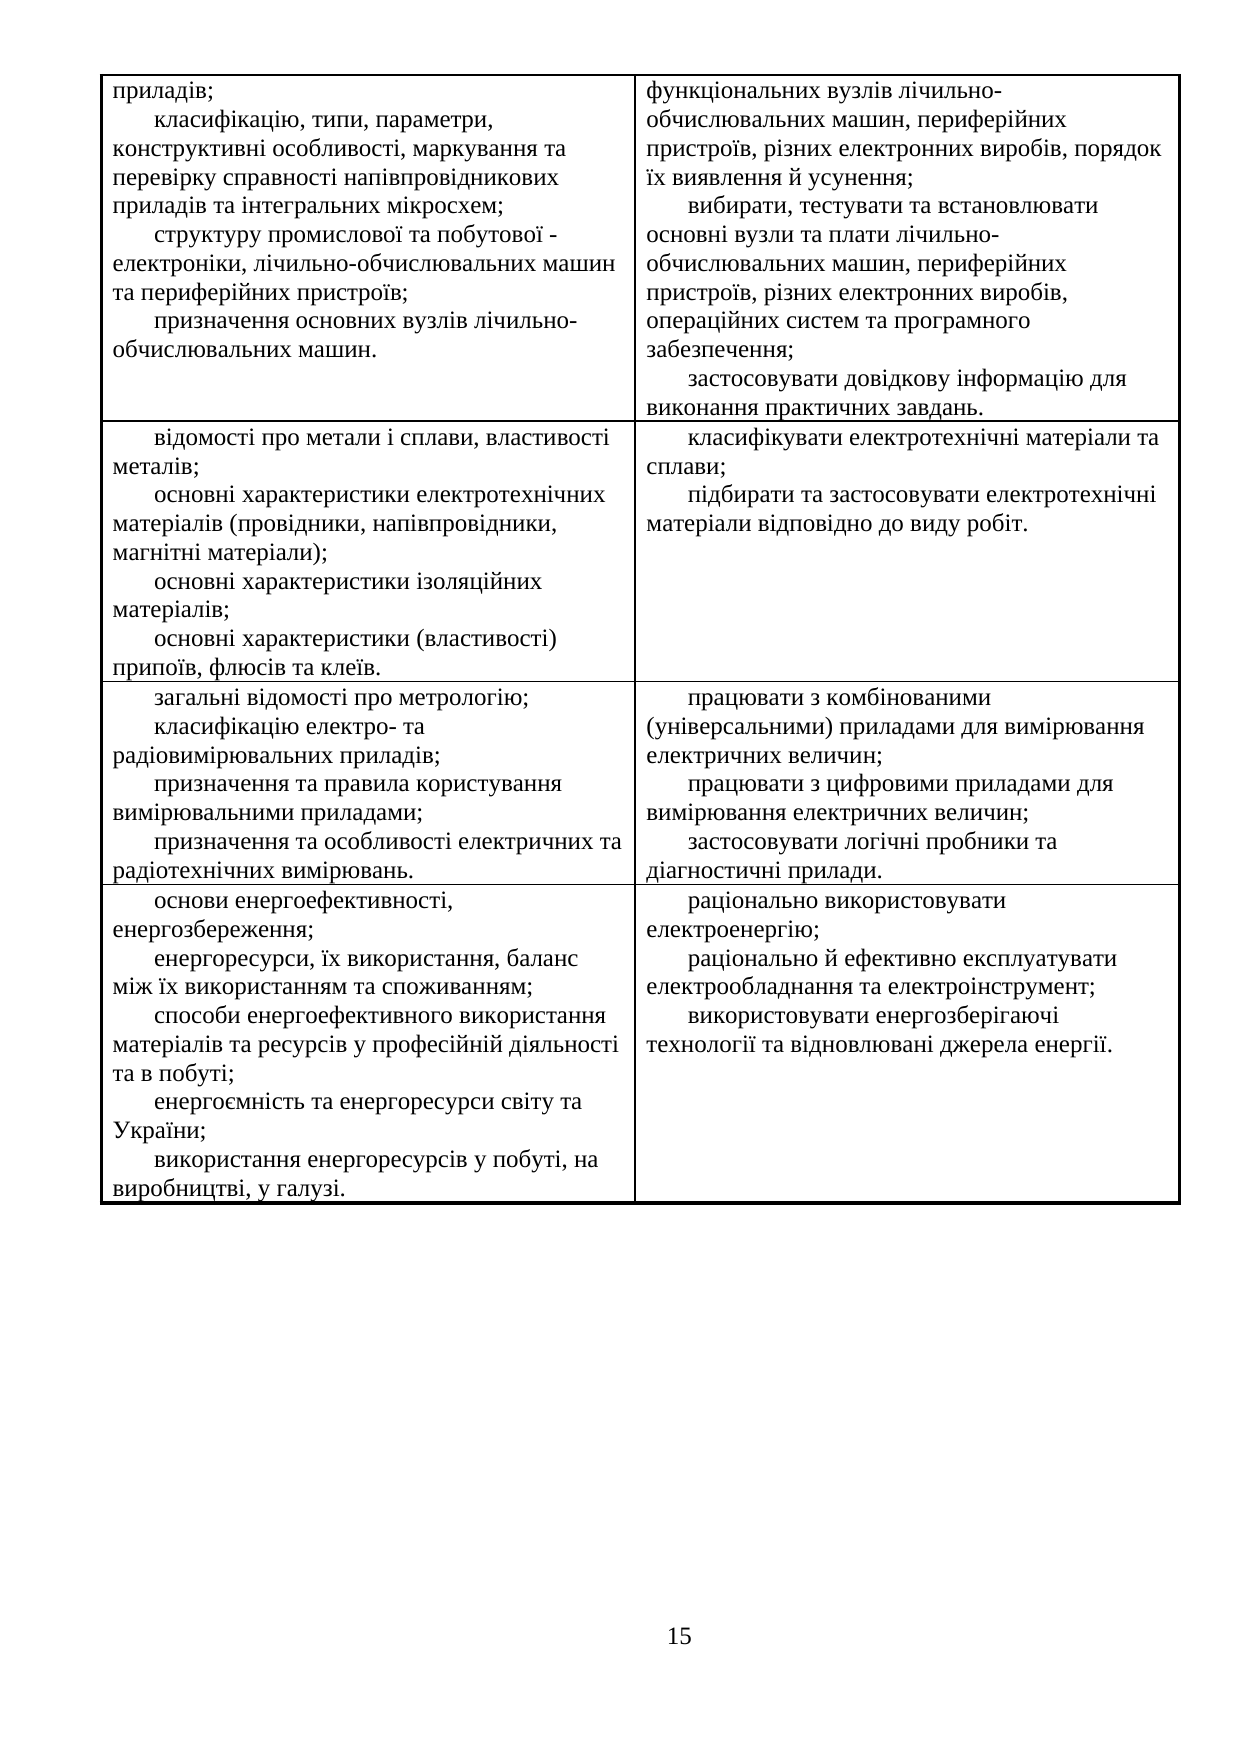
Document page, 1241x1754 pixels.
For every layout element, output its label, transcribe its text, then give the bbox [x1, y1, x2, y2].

table_cell працювати з комбінованими (універсальними) приладами для вимірювання електричних величин; працювати з цифровими приладами для вимірювання електричних величин; застосовувати логічні пробники та діагностичні прилади. [636, 682, 1178, 883]
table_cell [103, 76, 634, 420]
table_cell основи енергоефективності, енергозбереження; енергоресурси, їх використання, баланс між їх використанням та споживанням; способи енергоефективного використання матеріалів та ресурсів у професійній діяльності та в побуті; енергоємність та енергоресурси світу та України; використання енергоресурсів у побуті, на виробництві, у галузі. [103, 885, 634, 1201]
table_cell відомості про метали і сплави, властивості металів; основні характеристики електротехнічних матеріалів (провідники, напівпровідники, магнітні матеріали); основні характеристики ізоляційних матеріалів; основні характеристики (властивості) припоїв, флюсів та клеїв. [103, 422, 634, 681]
table_cell загальні відомості про метрологію; класифікацію електро- та радіовимірювальних приладів; призначення та правила користування вимірювальними приладами; призначення та особливості електричних та радіотехнічних вимірювань. [103, 682, 634, 883]
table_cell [636, 76, 1178, 420]
table_cell раціонально використовувати електроенергію; раціонально й ефективно експлуатувати електрообладнання та електроінструмент; використовувати енергозберігаючі технології та відновлювані джерела енергії. [636, 885, 1178, 1201]
table_cell класифікувати електротехнічні матеріали та сплави; підбирати та застосовувати електротехнічні матеріали відповідно до виду робіт. [636, 422, 1178, 681]
